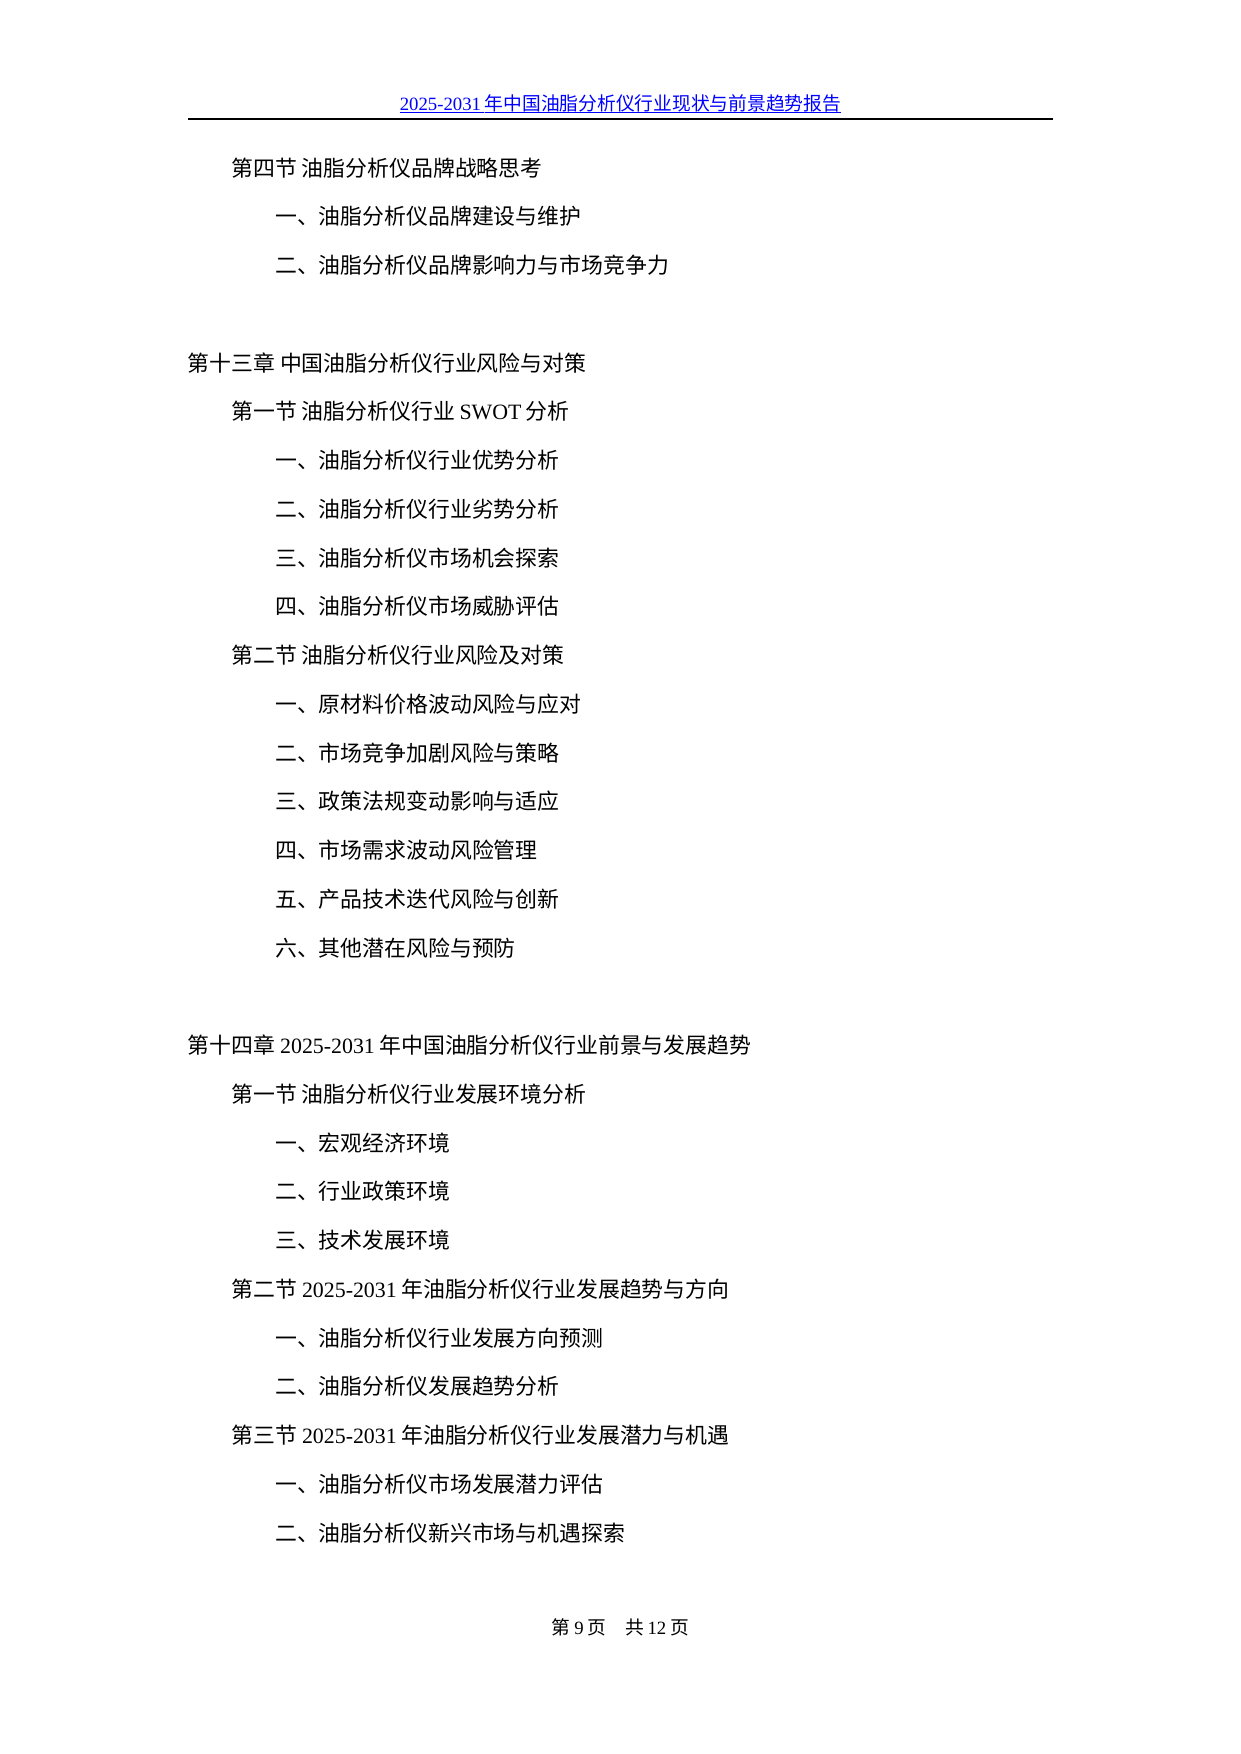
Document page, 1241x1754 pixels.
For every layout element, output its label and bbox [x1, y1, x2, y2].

text [187, 150, 1053, 1548]
